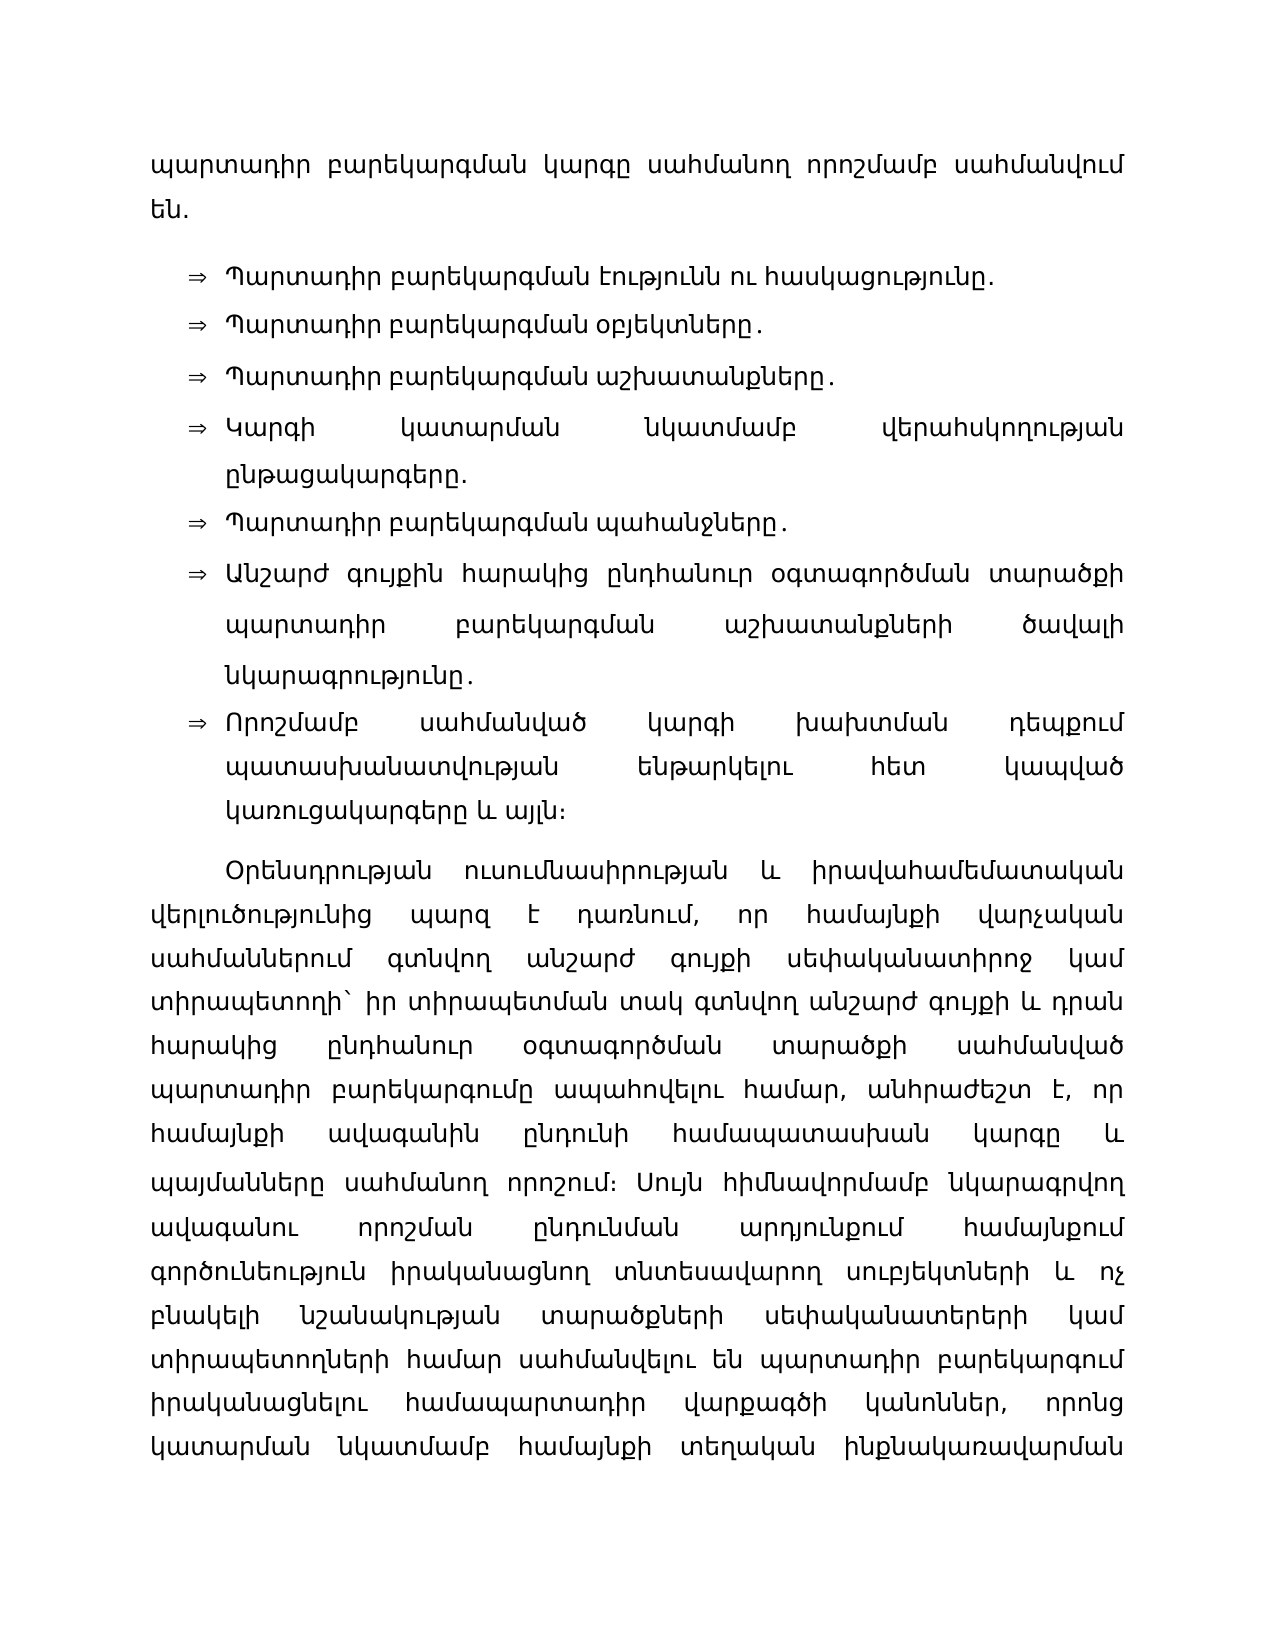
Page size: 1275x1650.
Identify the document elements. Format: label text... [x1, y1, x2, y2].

list Պարտադիր բարեկարգման աշխատանքները․ [187, 358, 1125, 392]
list Անշարժ գույքին հարակից ընդհանուր օգտագործման տարածքի պարտադիր բարեկարգման աշխատանքների ծավալի նկարագրությունը․ [187, 555, 1125, 691]
list Որոշմամբ սահմանված կարգի խախտման դեպքում պատասխանատվության ենթարկելու հետ կապված կառուցակարգերը և այլն։ [187, 708, 1125, 825]
list Պարտադիր բարեկարգման պահանջները․ [187, 504, 1125, 538]
list Պարտադիր բարեկարգման էությունն ու հասկացությունը․ [187, 261, 1125, 292]
list Պարտադիր բարեկարգման օբյեկտները․ [187, 307, 1125, 341]
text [150, 856, 1125, 1462]
list Կարգի կատարման նկատմամբ վերահսկողության ընթացակարգերը․ [187, 409, 1125, 489]
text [150, 150, 1125, 225]
